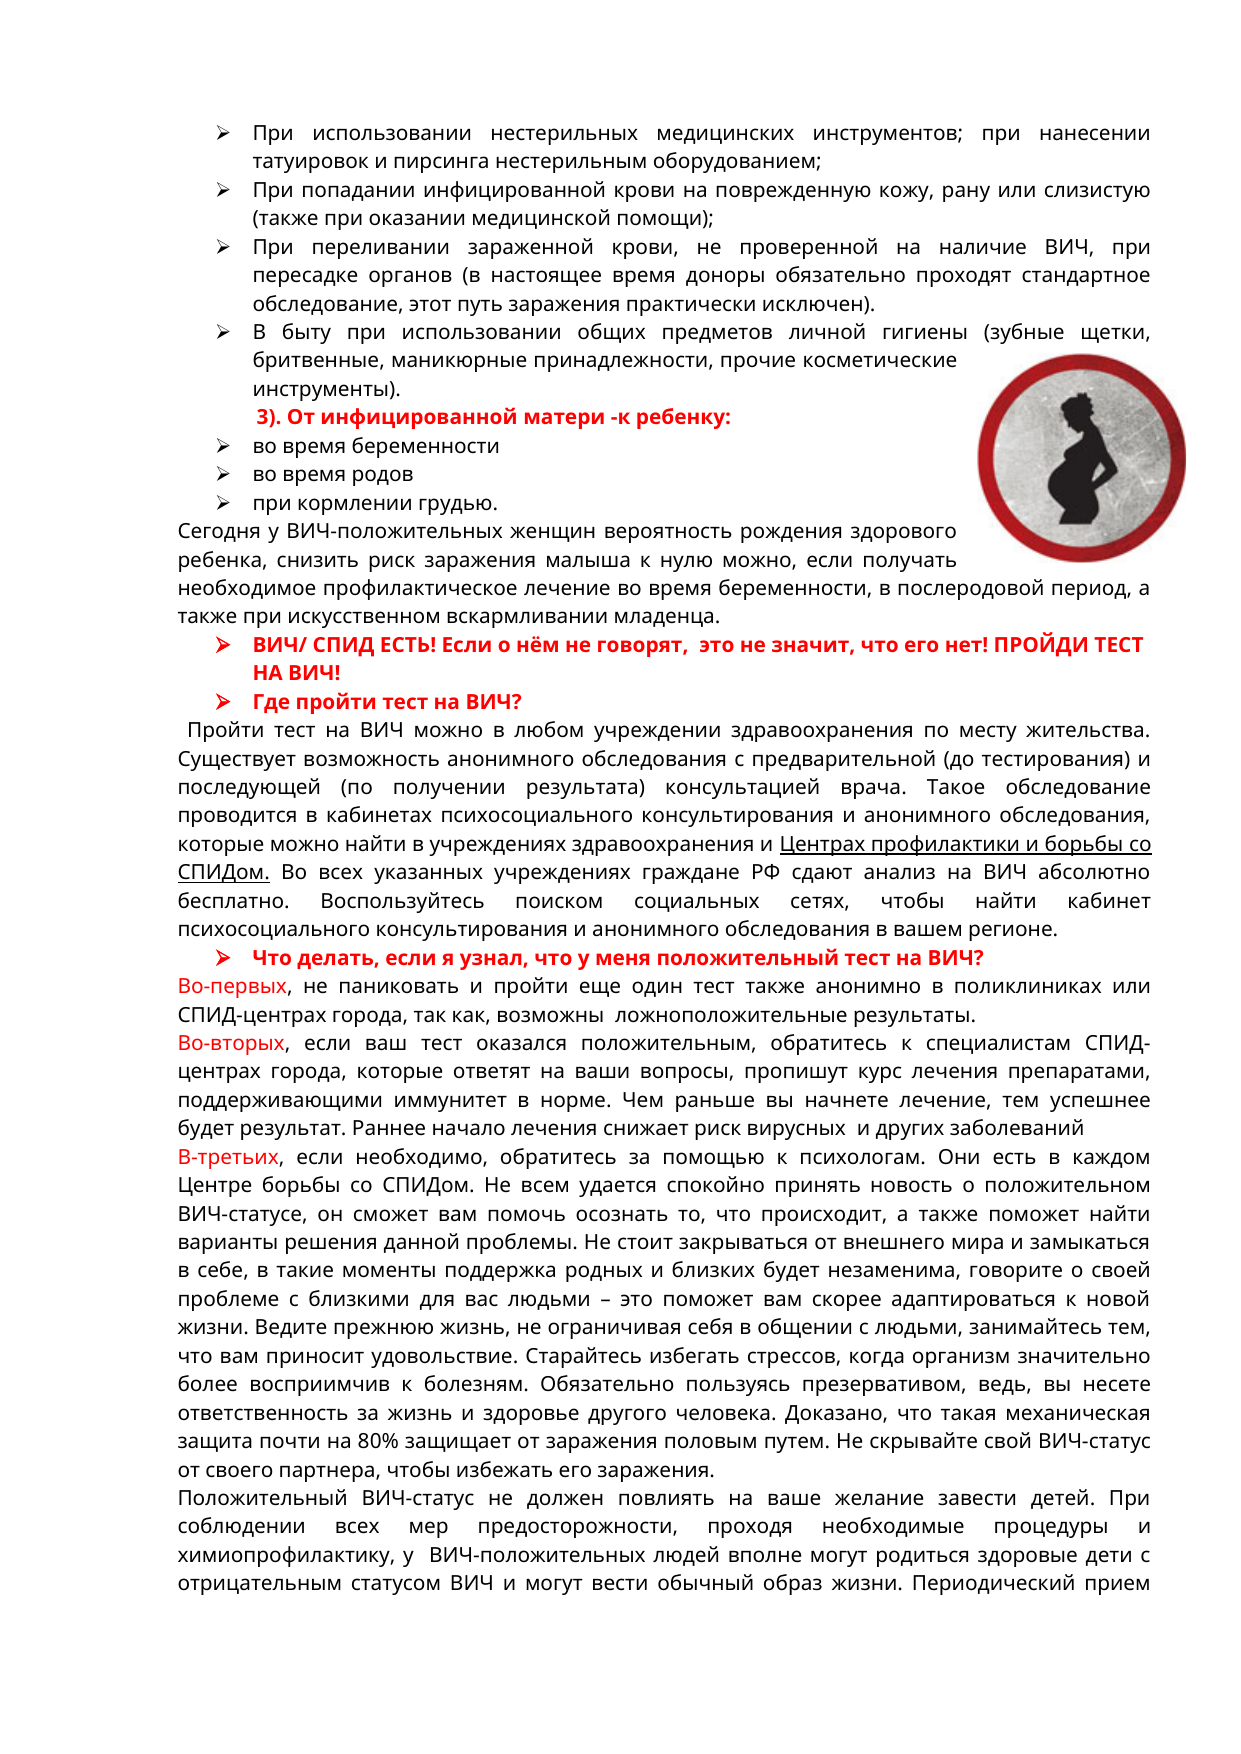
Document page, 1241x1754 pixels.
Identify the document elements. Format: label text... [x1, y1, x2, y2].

picture [976, 353, 1187, 563]
list при кормлении грудью. [215, 488, 976, 516]
list ВИЧ/ СПИД ЕСТЬ! Если о нём не говорят, это не значит, что его нет! ПРОЙДИ ТЕСТ НА ВИЧ! [215, 630, 1152, 687]
text Во-вторых, если ваш тест оказался положительным, обратитесь к специалистам СПИД-центрах города, которые ответят на ваши вопросы, пропишут курс лечения препаратами, поддерживающими иммунитет в норме. Чем раньше вы начнете лечение, тем успешнее будет результат. Раннее начало лечения снижает риск вирусных и других заболеваний [177, 1028, 1152, 1142]
list Что делать, если я узнал, что у меня положительный тест на ВИЧ? [215, 943, 1152, 971]
text В-третьих, если необходимо, обратитесь за помощью к психологам. Они есть в каждом Центре борьбы со СПИДом. Не всем удается спокойно принять новость о положительном ВИЧ-статусе, он сможет вам помочь осознать то, что происходит, а также поможет найти варианты решения данной проблемы. Не стоит закрываться от внешнего мира и замыкаться в себе, в такие моменты поддержка родных и близких будет незаменима, говорите о своей проблеме с близкими для вас людьми – это поможет вам скорее адаптироваться к новой жизни. Ведите прежнюю жизнь, не ограничивая себя в общении с людьми, занимайтесь тем, что вам приносит удовольствие. Старайтесь избегать стрессов, когда организм значительно более восприимчив к болезням. Обязательно пользуясь презервативом, ведь, вы несете ответственность за жизнь и здоровье другого человека. Доказано, что такая механическая защита почти на 80% защищает от заражения половым путем. Не скрывайте свой ВИЧ-статус от своего партнера, чтобы избежать его заражения. [177, 1142, 1152, 1483]
list При переливании зараженной крови, не проверенной на наличие ВИЧ, при пересадке органов (в настоящее время доноры обязательно проходят стандартное обследование, этот путь заражения практически исключен). [215, 232, 1152, 317]
list При использовании нестерильных медицинских инструментов; при нанесении татуировок и пирсинга нестерильным оборудованием; [215, 118, 1152, 175]
text Во-первых, не паниковать и пройти еще один тест также анонимно в поликлиниках или СПИД-центрах города, так как, возможны ложноположительные результаты. [177, 971, 1152, 1028]
list При попадании инфицированной крови на поврежденную кожу, рану или слизистую (также при оказании медицинской помощи); [215, 175, 1152, 232]
text Сегодня у ВИЧ-положительных женщин вероятность рождения здорового ребенка, снизить риск заражения малыша к нулю можно, если получать необходимое профилактическое лечение во время беременности, в послеродовой период, а также при искусственном вскармливании младенца. [177, 516, 1152, 630]
text 3). От инфицированной матери -к ребенку: [177, 402, 976, 431]
list во время беременности [215, 431, 976, 459]
list Где пройти тест на ВИЧ? [215, 687, 1152, 715]
list В быту при использовании общих предметов личной гигиены (зубные щетки, бритвенные, маникюрные принадлежности, прочие косметические инструменты). [215, 317, 1152, 402]
list во время родов [215, 459, 976, 488]
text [177, 1483, 1152, 1597]
text Пройти тест на ВИЧ можно в любом учреждении здравоохранения по месту жительства. Существует возможность анонимного обследования с предварительной (до тестирования) и последующей (по получении результата) консультацией врача. Такое обследование проводится в кабинетах психосоциального консультирования и анонимного обследования, которые можно найти в учреждениях здравоохранения и Центрах профилактики и борьбы со СПИДом. Во всех указанных учреждениях граждане РФ сдают анализ на ВИЧ абсолютно бесплатно. Воспользуйтесь поиском социальных сетях, чтобы найти кабинет психосоциального консультирования и анонимного обследования в вашем регионе. [177, 715, 1152, 943]
